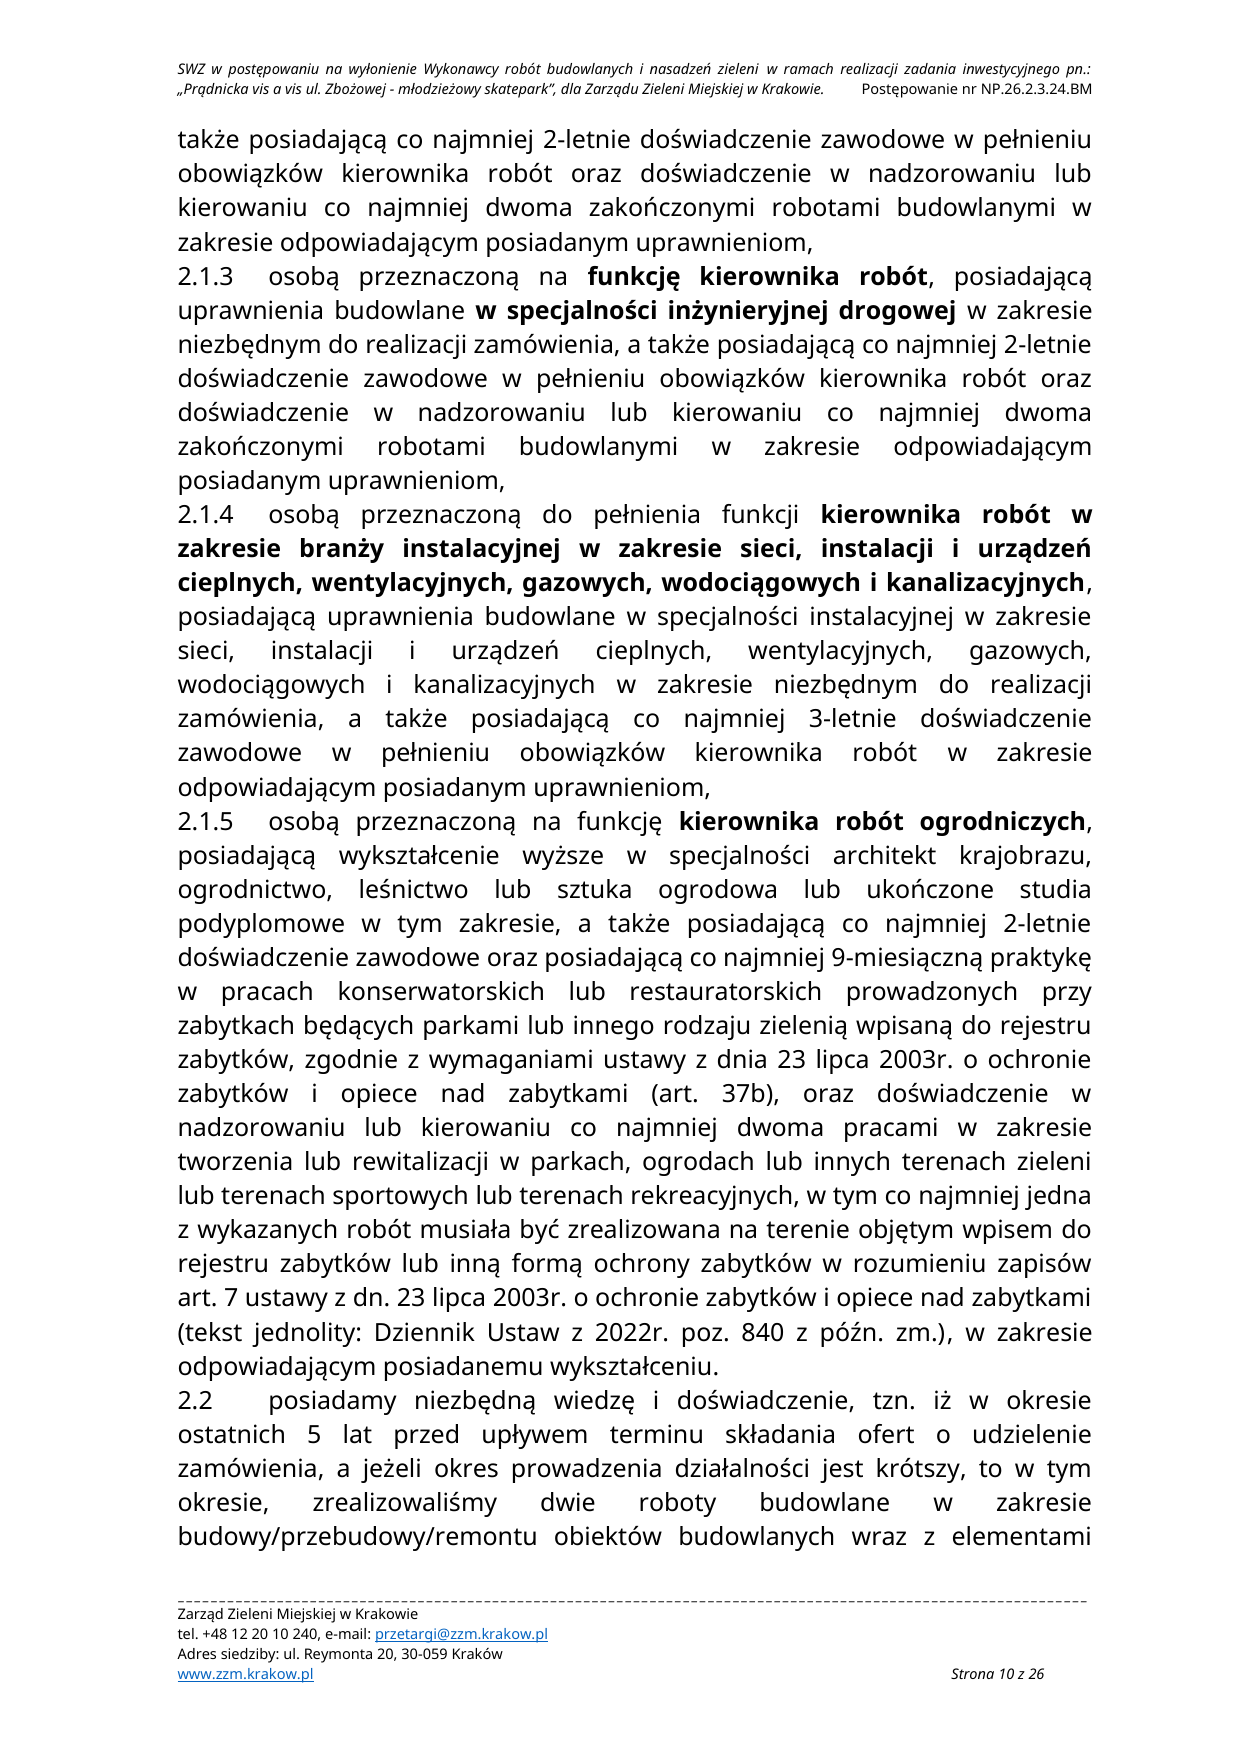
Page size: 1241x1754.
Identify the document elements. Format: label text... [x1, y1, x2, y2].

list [177, 122, 1093, 258]
list osobą przeznaczoną na funkcję kierownika robót ogrodniczych, posiadającą wykształcenie wyższe w specjalności architekt krajobrazu, ogrodnictwo, leśnictwo lub sztuka ogrodowa lub ukończone studia podyplomowe w tym zakresie, a także posiadającą co najmniej 2-letnie doświadczenie zawodowe oraz posiadającą co najmniej 9-miesiączną praktykę w pracach konserwatorskich lub restauratorskich prowadzonych przy zabytkach będących parkami lub innego rodzaju zielenią wpisaną do rejestru zabytków, zgodnie z wymaganiami ustawy z dnia 23 lipca 2003r. o ochronie zabytków i opiece nad zabytkami (art. 37b), oraz doświadczenie w nadzorowaniu lub kierowaniu co najmniej dwoma pracami w zakresie tworzenia lub rewitalizacji w parkach, ogrodach lub innych terenach zieleni lub terenach sportowych lub terenach rekreacyjnych, w tym co najmniej jedna z wykazanych robót musiała być zrealizowana na terenie objętym wpisem do rejestru zabytków lub inną formą ochrony zabytków w rozumieniu zapisów art. 7 ustawy z dn. 23 lipca 2003r. o ochronie zabytków i opiece nad zabytkami (tekst jednolity: Dziennik Ustaw z 2022r. poz. 840 z późn. zm.), w zakresie odpowiadającym posiadanemu wykształceniu. [177, 803, 1093, 1382]
list osobą przeznaczoną na funkcję kierownika robót, posiadającą uprawnienia budowlane w specjalności inżynieryjnej drogowej w zakresie niezbędnym do realizacji zamówienia, a także posiadającą co najmniej 2-letnie doświadczenie zawodowe w pełnieniu obowiązków kierownika robót oraz doświadczenie w nadzorowaniu lub kierowaniu co najmniej dwoma zakończonymi robotami budowlanymi w zakresie odpowiadającym posiadanym uprawnieniom, [177, 258, 1093, 497]
list osobą przeznaczoną do pełnienia funkcji kierownika robót w zakresie branży instalacyjnej w zakresie sieci, instalacji i urządzeń cieplnych, wentylacyjnych, gazowych, wodociągowych i kanalizacyjnych, posiadającą uprawnienia budowlane w specjalności instalacyjnej w zakresie sieci, instalacji i urządzeń cieplnych, wentylacyjnych, gazowych, wodociągowych i kanalizacyjnych w zakresie niezbędnym do realizacji zamówienia, a także posiadającą co najmniej 3-letnie doświadczenie zawodowe w pełnieniu obowiązków kierownika robót w zakresie odpowiadającym posiadanym uprawnieniom, [177, 497, 1093, 803]
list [177, 1382, 1093, 1553]
